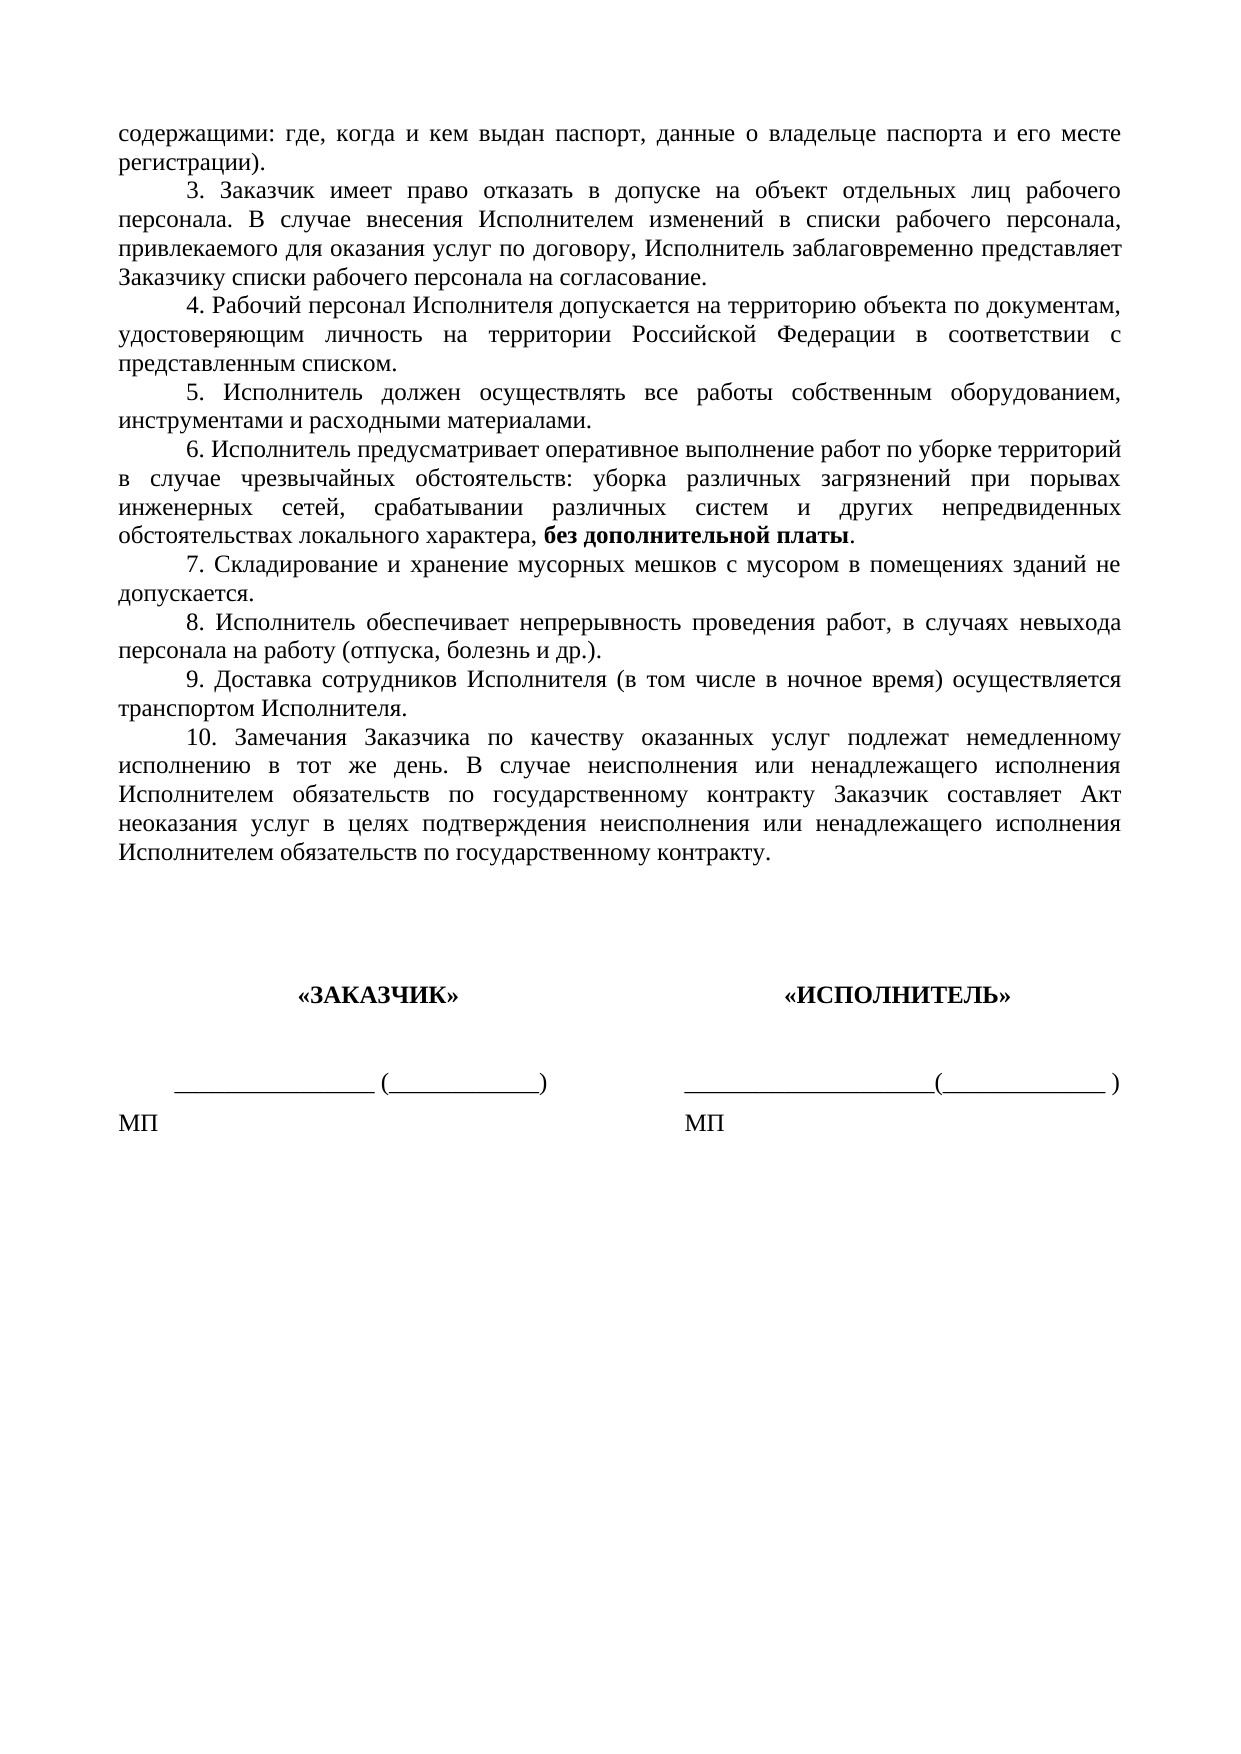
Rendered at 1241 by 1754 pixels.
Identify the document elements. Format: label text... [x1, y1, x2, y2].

text 6. Исполнитель предусматривает оперативное выполнение работ по уборке территорий в случае чрезвычайных обстоятельств: уборка различных загрязнений при порывах инженерных сетей, срабатывании различных систем и других непредвиденных обстоятельствах локального характера, без дополнительной платы. [118, 434, 1122, 549]
text 9. Доставка сотрудников Исполнителя (в том числе в ночное время) осуществляется транспортом Исполнителя. [118, 664, 1122, 722]
table_header «ИСПОЛНИТЕЛЬ» [636, 981, 1159, 1038]
text 10. Замечания Заказчика по качеству оказанных услуг подлежат немедленному исполнению в тот же день. В случае неисполнения или ненадлежащего исполнения Исполнителем обязательств по государственному контракту Заказчик составляет Акт неоказания услуг в целях подтверждения неисполнения или ненадлежащего исполнения Исполнителем обязательств по государственному контракту. [118, 722, 1122, 866]
text 8. Исполнитель обеспечивает непрерывность проведения работ, в случаях невыхода персонала на работу (отпуска, болезнь и др.). [118, 607, 1122, 664]
table_header «ЗАКАЗЧИК» [115, 981, 636, 1038]
text МП МП [118, 1108, 1122, 1137]
text 5. Исполнитель должен осуществлять все работы собственным оборудованием, инструментами и расходными материалами. [118, 377, 1122, 434]
text 7. Складирование и хранение мусорных мешков с мусором в помещениях зданий не допускается. [118, 549, 1122, 607]
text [118, 118, 1122, 176]
text ________________ (____________) ____________________(_____________ ) [118, 1067, 1122, 1096]
text 4. Рабочий персонал Исполнителя допускается на территорию объекта по документам, удостоверяющим личность на территории Российской Федерации в соответствии с представленным списком. [118, 291, 1122, 377]
text 3. Заказчик имеет право отказать в допуске на объект отдельных лиц рабочего персонала. В случае внесения Исполнителем изменений в списки рабочего персонала, привлекаемого для оказания услуг по договору, Исполнитель заблаговременно представляет Заказчику списки рабочего персонала на согласование. [118, 176, 1122, 291]
